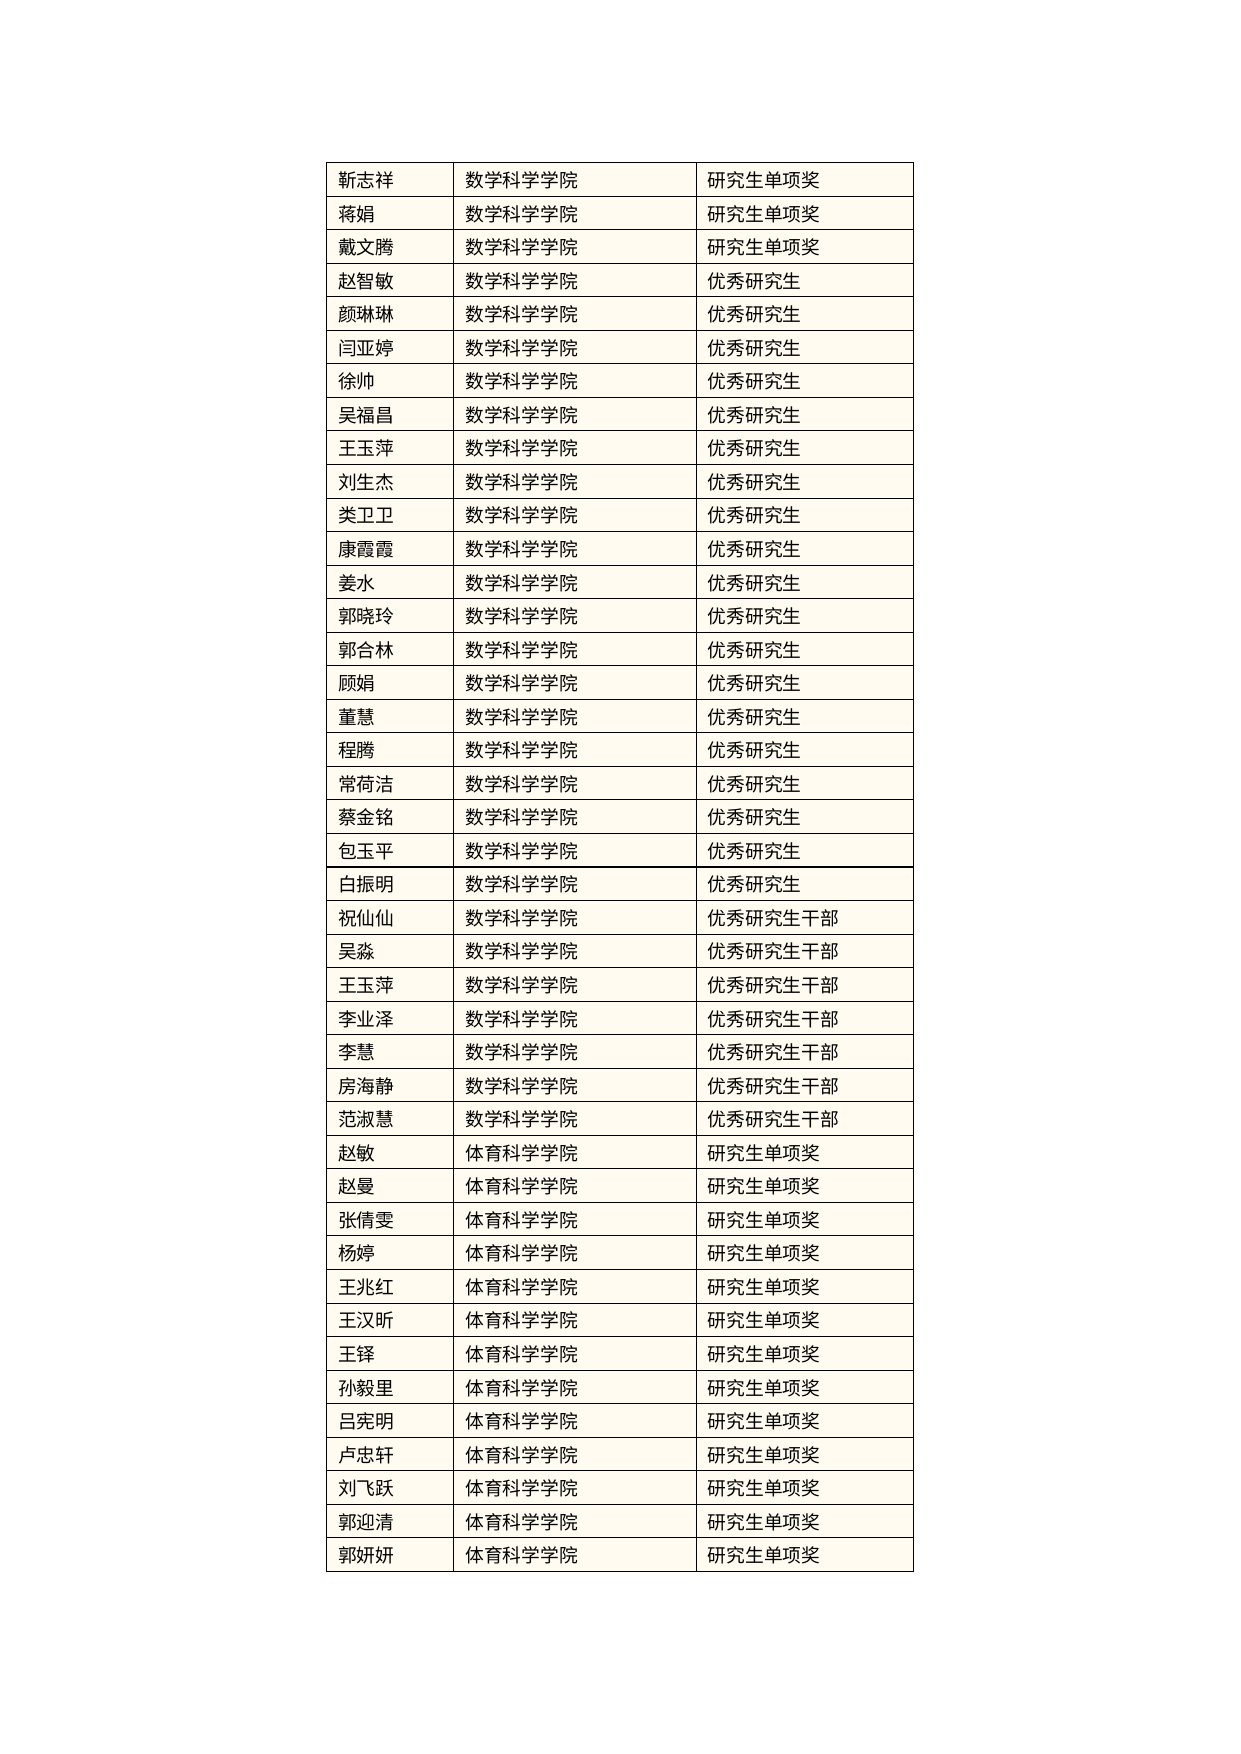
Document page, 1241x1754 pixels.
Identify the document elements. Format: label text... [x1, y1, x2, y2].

table_cell 数学科学学院 [454, 733, 696, 766]
table_cell 数学科学学院 [454, 700, 696, 732]
table_cell 优秀研究生干部 [697, 968, 913, 1001]
table_cell 王兆红 [327, 1270, 453, 1302]
table_cell 祝仙仙 [327, 901, 453, 933]
table_cell 体育科学学院 [454, 1270, 696, 1302]
table_cell 吴淼 [327, 935, 453, 967]
table_cell 体育科学学院 [454, 1471, 696, 1504]
table_cell 体育科学学院 [454, 1304, 696, 1336]
table_cell 优秀研究生 [697, 566, 913, 598]
table_cell 卢忠轩 [327, 1438, 453, 1470]
table_cell 数学科学学院 [454, 398, 696, 430]
table_cell 常荷洁 [327, 767, 453, 799]
table_cell 优秀研究生 [697, 666, 913, 699]
table_cell 数学科学学院 [454, 834, 696, 866]
table_cell 研究生单项奖 [697, 1136, 913, 1168]
table_cell 赵曼 [327, 1169, 453, 1202]
table_cell 研究生单项奖 [697, 1404, 913, 1437]
table_cell 数学科学学院 [454, 465, 696, 497]
table_cell 研究生单项奖 [697, 197, 913, 229]
table_cell 房海静 [327, 1069, 453, 1101]
table_cell 优秀研究生干部 [697, 1102, 913, 1135]
table_cell 研究生单项奖 [697, 1538, 913, 1571]
table_cell 优秀研究生 [697, 532, 913, 564]
table_cell 数学科学学院 [454, 767, 696, 799]
table_cell 体育科学学院 [454, 1169, 696, 1202]
table_cell 优秀研究生 [697, 767, 913, 799]
table_cell 数学科学学院 [454, 532, 696, 564]
table_cell 数学科学学院 [454, 901, 696, 933]
table_cell 优秀研究生 [697, 297, 913, 330]
table_cell 数学科学学院 [454, 297, 696, 330]
table_cell 优秀研究生干部 [697, 901, 913, 933]
table_cell 吕宪明 [327, 1404, 453, 1437]
table_cell 数学科学学院 [454, 230, 696, 263]
table_cell 研究生单项奖 [697, 163, 913, 196]
table_cell 郭迎清 [327, 1505, 453, 1537]
table_cell 孙毅里 [327, 1371, 453, 1403]
table_cell 数学科学学院 [454, 968, 696, 1001]
table_cell 数学科学学院 [454, 163, 696, 196]
table_cell 王汉昕 [327, 1304, 453, 1336]
table_cell 数学科学学院 [454, 633, 696, 665]
table_cell 郭晓玲 [327, 599, 453, 632]
table_cell 郭妍妍 [327, 1538, 453, 1571]
table_cell 优秀研究生干部 [697, 1069, 913, 1101]
table_cell 数学科学学院 [454, 800, 696, 833]
table_cell 研究生单项奖 [697, 1337, 913, 1369]
table_cell 数学科学学院 [454, 666, 696, 699]
table_cell 数学科学学院 [454, 1002, 696, 1034]
table_cell 王玉萍 [327, 968, 453, 1001]
table_cell 李业泽 [327, 1002, 453, 1034]
table_cell 研究生单项奖 [697, 1438, 913, 1470]
table_cell 张倩雯 [327, 1203, 453, 1235]
table_cell 体育科学学院 [454, 1337, 696, 1369]
table_cell 刘生杰 [327, 465, 453, 497]
table_cell 研究生单项奖 [697, 1270, 913, 1302]
table_cell 戴文腾 [327, 230, 453, 263]
table_cell 数学科学学院 [454, 1035, 696, 1068]
table_cell 数学科学学院 [454, 331, 696, 363]
table_cell 优秀研究生干部 [697, 935, 913, 967]
table_cell 数学科学学院 [454, 599, 696, 632]
table_cell 优秀研究生 [697, 733, 913, 766]
table_cell 优秀研究生 [697, 834, 913, 866]
table_cell 优秀研究生 [697, 800, 913, 833]
table_cell 数学科学学院 [454, 364, 696, 397]
table_cell 杨婷 [327, 1236, 453, 1269]
table_cell 闫亚婷 [327, 331, 453, 363]
table_cell 吴福昌 [327, 398, 453, 430]
table_cell 赵智敏 [327, 264, 453, 296]
table_cell 优秀研究生干部 [697, 1002, 913, 1034]
table_cell 体育科学学院 [454, 1203, 696, 1235]
table_cell 数学科学学院 [454, 431, 696, 464]
table_cell 类卫卫 [327, 499, 453, 531]
table_cell 数学科学学院 [454, 1069, 696, 1101]
table_cell 数学科学学院 [454, 197, 696, 229]
table_cell 董慧 [327, 700, 453, 732]
table_cell 优秀研究生 [697, 431, 913, 464]
table_cell 研究生单项奖 [697, 1203, 913, 1235]
table_cell 优秀研究生 [697, 700, 913, 732]
table_cell 徐帅 [327, 364, 453, 397]
table_cell 优秀研究生 [697, 465, 913, 497]
table_cell 蔡金铭 [327, 800, 453, 833]
table_cell 体育科学学院 [454, 1505, 696, 1537]
table_cell 靳志祥 [327, 163, 453, 196]
table_cell 体育科学学院 [454, 1538, 696, 1571]
table_cell 优秀研究生 [697, 633, 913, 665]
table_cell 数学科学学院 [454, 935, 696, 967]
table_cell 体育科学学院 [454, 1136, 696, 1168]
table_cell 研究生单项奖 [697, 1304, 913, 1336]
table_cell 郭合林 [327, 633, 453, 665]
table_cell 优秀研究生 [697, 499, 913, 531]
table_cell 体育科学学院 [454, 1438, 696, 1470]
table_cell 颜琳琳 [327, 297, 453, 330]
table_cell 白振明 [327, 868, 453, 900]
table_cell 包玉平 [327, 834, 453, 866]
table_cell 刘飞跃 [327, 1471, 453, 1504]
table_cell 优秀研究生干部 [697, 1035, 913, 1068]
table_cell 王铎 [327, 1337, 453, 1369]
table_cell 蒋娟 [327, 197, 453, 229]
table_cell 体育科学学院 [454, 1371, 696, 1403]
table_cell 研究生单项奖 [697, 1236, 913, 1269]
table_cell 数学科学学院 [454, 264, 696, 296]
table_cell 研究生单项奖 [697, 1371, 913, 1403]
table_cell 顾娟 [327, 666, 453, 699]
table_cell 程腾 [327, 733, 453, 766]
table_cell 体育科学学院 [454, 1236, 696, 1269]
table_cell 优秀研究生 [697, 599, 913, 632]
table_cell 姜水 [327, 566, 453, 598]
table_cell 体育科学学院 [454, 1404, 696, 1437]
table_cell 赵敏 [327, 1136, 453, 1168]
table_cell 优秀研究生 [697, 264, 913, 296]
table_cell 李慧 [327, 1035, 453, 1068]
table_cell 研究生单项奖 [697, 1505, 913, 1537]
table_cell 康霞霞 [327, 532, 453, 564]
table_cell 研究生单项奖 [697, 230, 913, 263]
table_cell 优秀研究生 [697, 398, 913, 430]
table_cell 数学科学学院 [454, 1102, 696, 1135]
table_cell 优秀研究生 [697, 364, 913, 397]
table_cell 王玉萍 [327, 431, 453, 464]
table_cell 范淑慧 [327, 1102, 453, 1135]
table_cell 数学科学学院 [454, 499, 696, 531]
table_cell 优秀研究生 [697, 868, 913, 900]
table_cell 数学科学学院 [454, 868, 696, 900]
table_cell 数学科学学院 [454, 566, 696, 598]
table_cell 研究生单项奖 [697, 1169, 913, 1202]
table_cell 优秀研究生 [697, 331, 913, 363]
table_cell 研究生单项奖 [697, 1471, 913, 1504]
